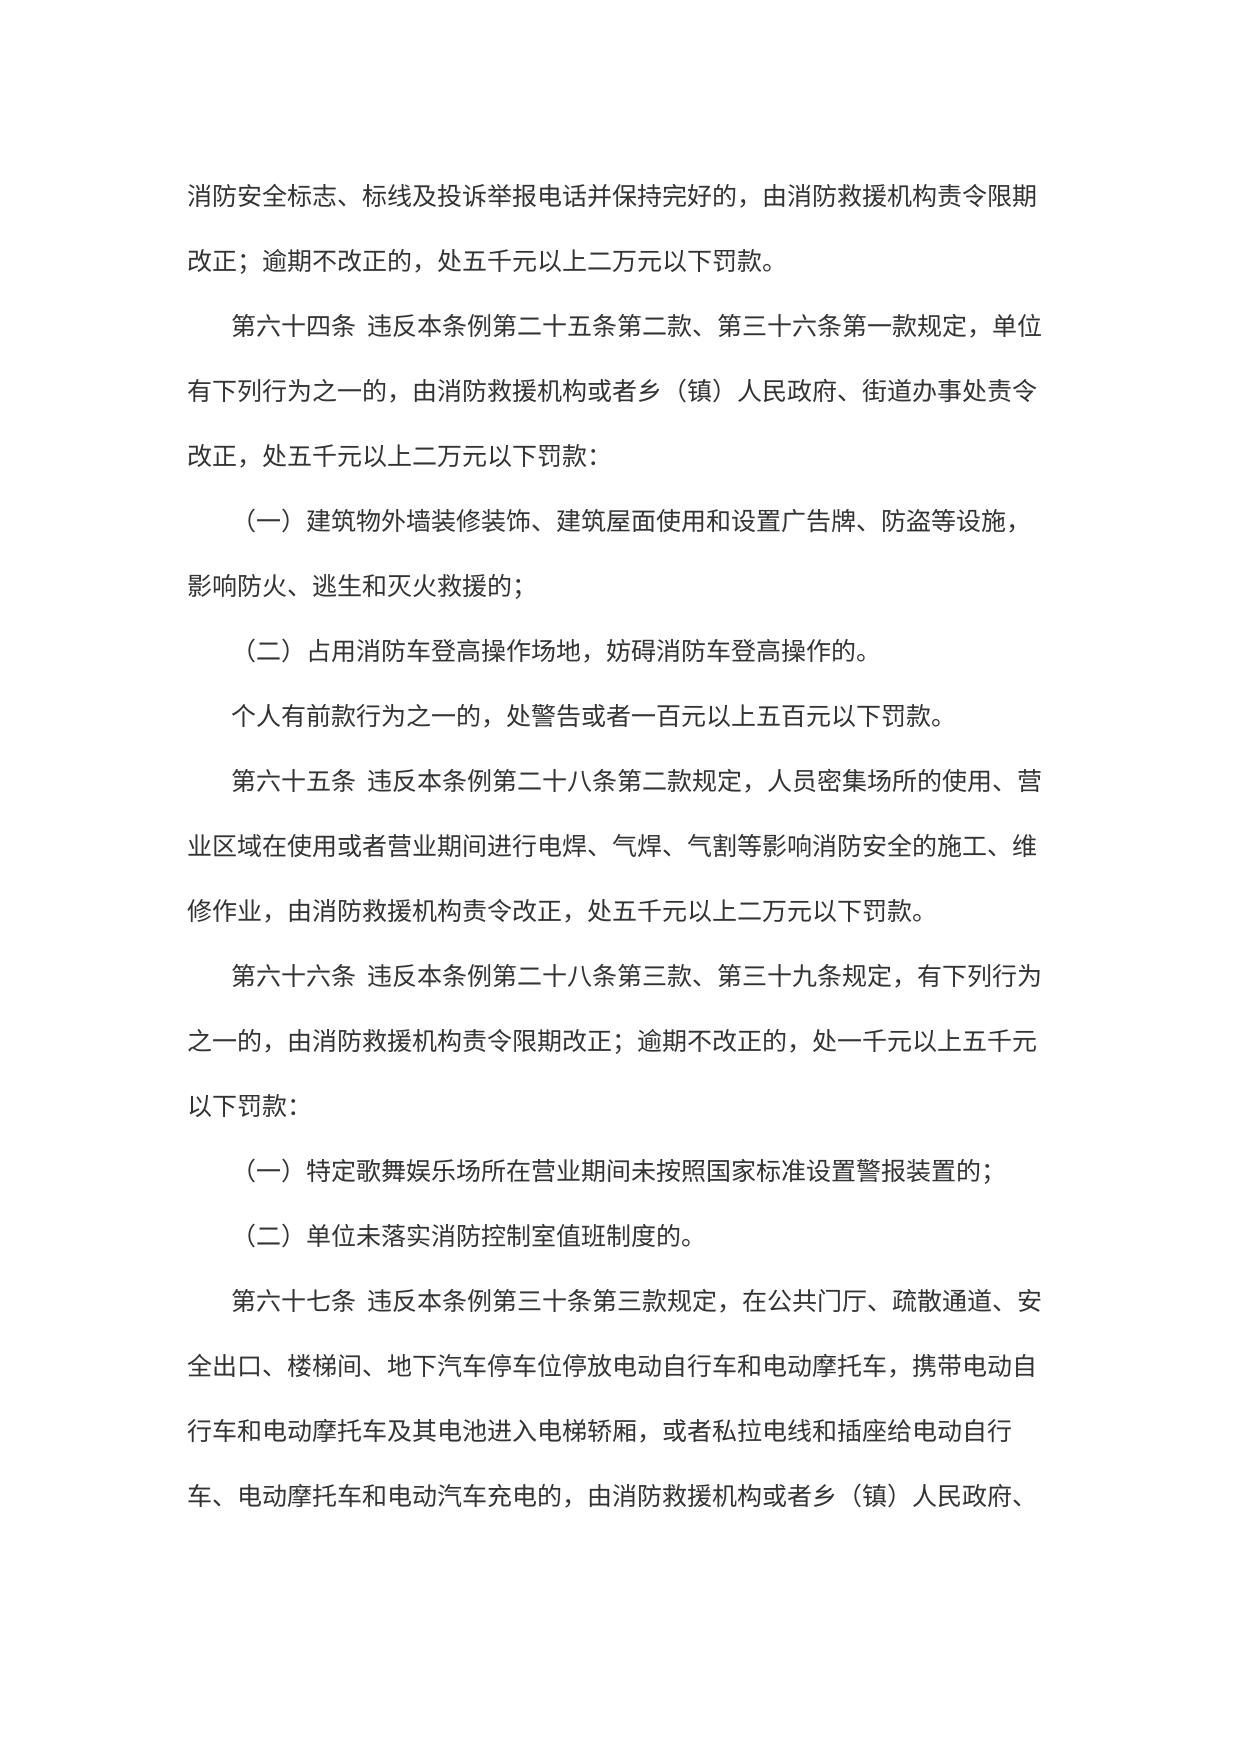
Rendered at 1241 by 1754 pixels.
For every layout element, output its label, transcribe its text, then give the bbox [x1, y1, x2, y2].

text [187, 1267, 1053, 1527]
text 第六十四条 违反本条例第二十五条第二款、第三十六条第一款规定，单位有下列行为之一的，由消防救援机构或者乡（镇）人民政府、街道办事处责令改正，处五千元以上二万元以下罚款： [187, 292, 1053, 487]
text （一）建筑物外墙装修装饰、建筑屋面使用和设置广告牌、防盗等设施，影响防火、逃生和灭火救援的； [187, 487, 1053, 617]
text （二）单位未落实消防控制室值班制度的。 [187, 1202, 1053, 1267]
text （一）特定歌舞娱乐场所在营业期间未按照国家标准设置警报装置的； [187, 1137, 1053, 1202]
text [187, 162, 1053, 292]
text （二）占用消防车登高操作场地，妨碍消防车登高操作的。 [187, 617, 1053, 682]
text 个人有前款行为之一的，处警告或者一百元以上五百元以下罚款。 [187, 682, 1053, 747]
text 第六十六条 违反本条例第二十八条第三款、第三十九条规定，有下列行为之一的，由消防救援机构责令限期改正；逾期不改正的，处一千元以上五千元以下罚款： [187, 942, 1053, 1137]
text 第六十五条 违反本条例第二十八条第二款规定，人员密集场所的使用、营业区域在使用或者营业期间进行电焊、气焊、气割等影响消防安全的施工、维修作业，由消防救援机构责令改正，处五千元以上二万元以下罚款。 [187, 747, 1053, 942]
